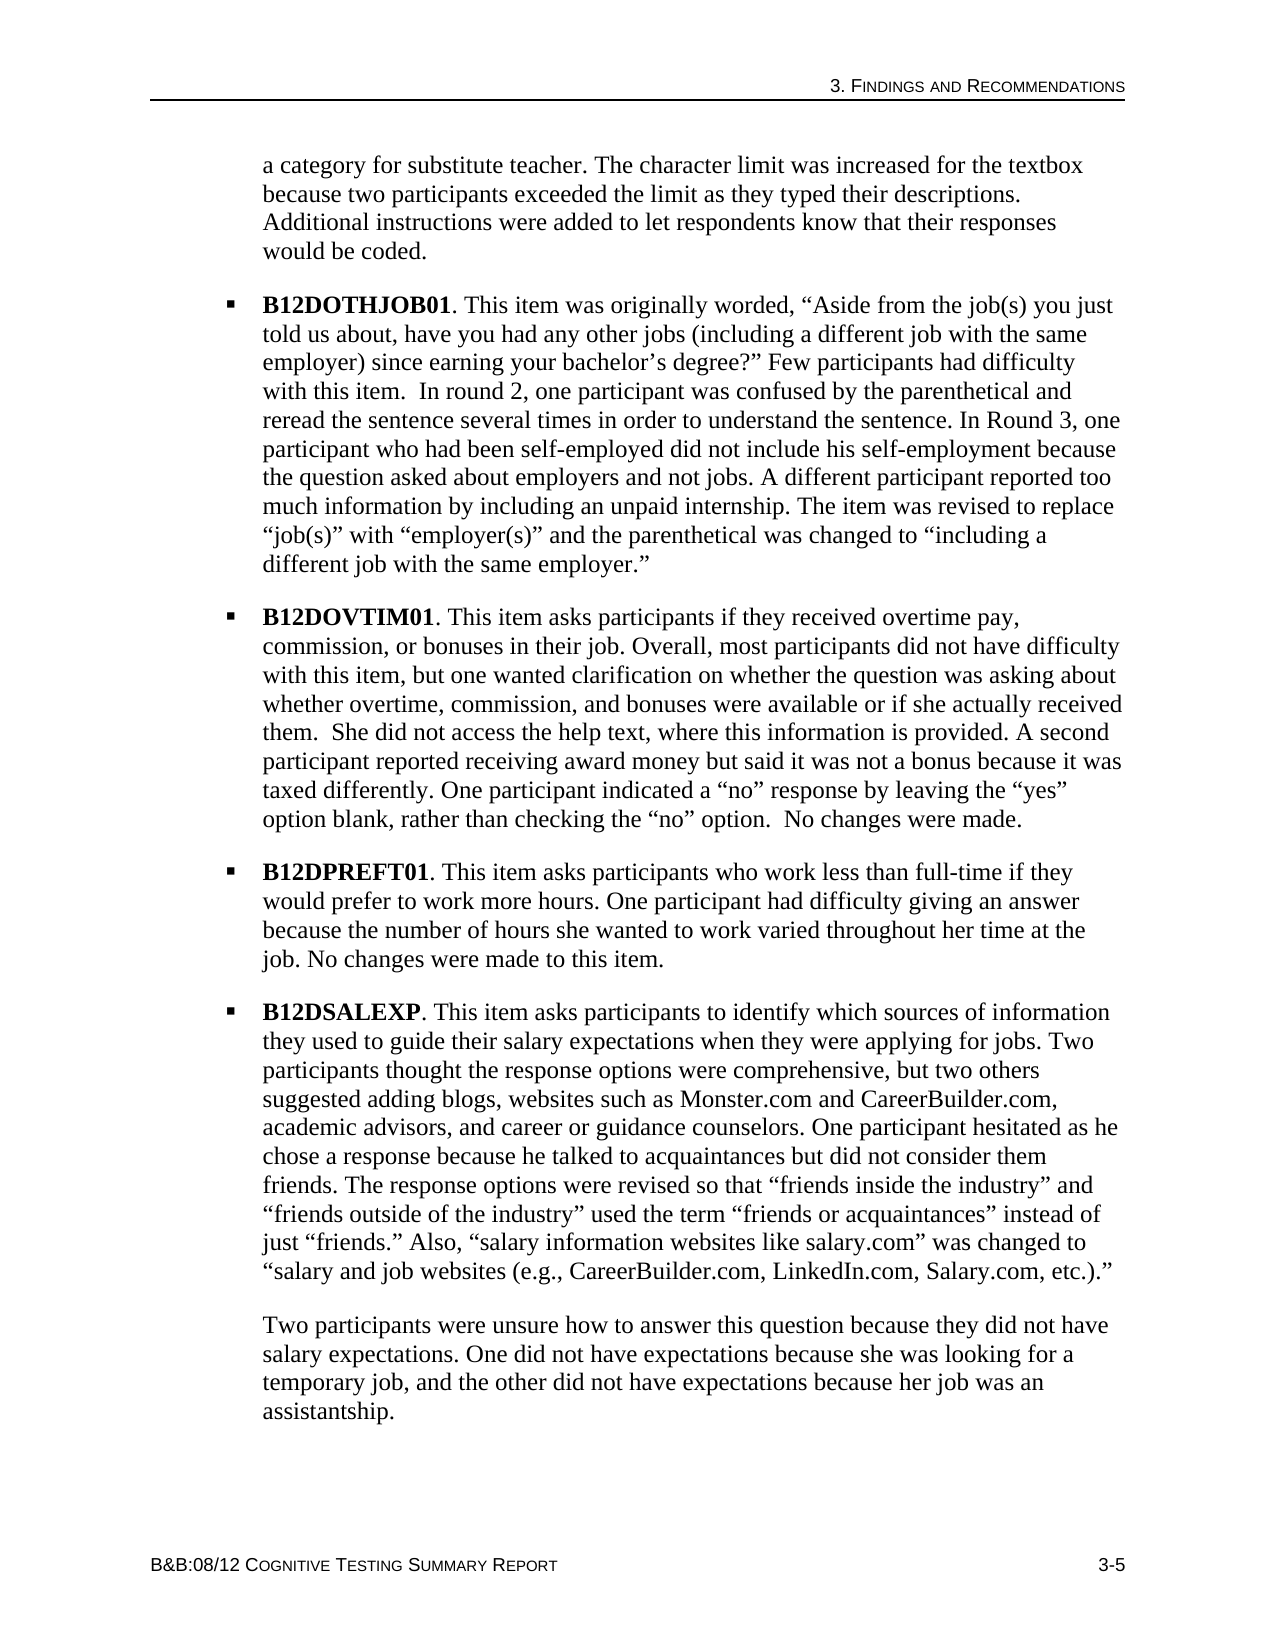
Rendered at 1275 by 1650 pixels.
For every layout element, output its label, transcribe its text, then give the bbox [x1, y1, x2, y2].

text B12DSALEXP. This item asks participants to identify which sources of information they used to guide their salary expectations when they were applying for jobs. Two participants thought the response options were comprehensive, but two others suggested adding blogs, websites such as Monster.com and CareerBuilder.com, academic advisors, and career or guidance counselors. One participant hesitated as he chose a response because he talked to acquaintances but did not consider them friends. The response options were revised so that “friends inside the industry” and “friends outside of the industry” used the term “friends or acquaintances” instead of just “friends.” Also, “salary information websites like salary.com” was changed to “salary and job websites (e.g., CareerBuilder.com, LinkedIn.com, Salary.com, etc.).” [225, 997, 1125, 1285]
text B12DOTHJOB01. This item was originally worded, “Aside from the job(s) you just told us about, have you had any other jobs (including a different job with the same employer) since earning your bachelor’s degree?” Few participants had difficulty with this item. In round 2, one participant was confused by the parenthetical and reread the sentence several times in order to understand the sentence. In Round 3, one participant who had been self-employed did not include his self-employment because the question asked about employers and not jobs. A different participant reported too much information by including an unpaid internship. The item was revised to replace “job(s)” with “employer(s)” and the parenthetical was changed to “including a different job with the same employer.” [225, 290, 1125, 577]
list Two participants were unsure how to answer this question because they did not have salary expectations. One did not have expectations because she was looking for a temporary job, and the other did not have expectations because her job was an assistantship. [262, 1310, 1125, 1425]
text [225, 150, 1125, 265]
text B12DPREFT01. This item asks participants who work less than full-time if they would prefer to work more hours. One participant had difficulty giving an answer because the number of hours she wanted to work varied throughout her time at the job. No changes were made to this item. [225, 857, 1125, 972]
text B12DOVTIM01. This item asks participants if they received overtime pay, commission, or bonuses in their job. Overall, most participants did not have difficulty with this item, but one wanted clarification on whether the question was asking about whether overtime, commission, and bonuses were available or if she actually received them. She did not access the help text, where this information is provided. A second participant reported receiving award money but said it was not a bonus because it was taxed differently. One participant indicated a “no” response by leaving the “yes” option blank, rather than checking the “no” option. No changes were made. [225, 602, 1125, 832]
